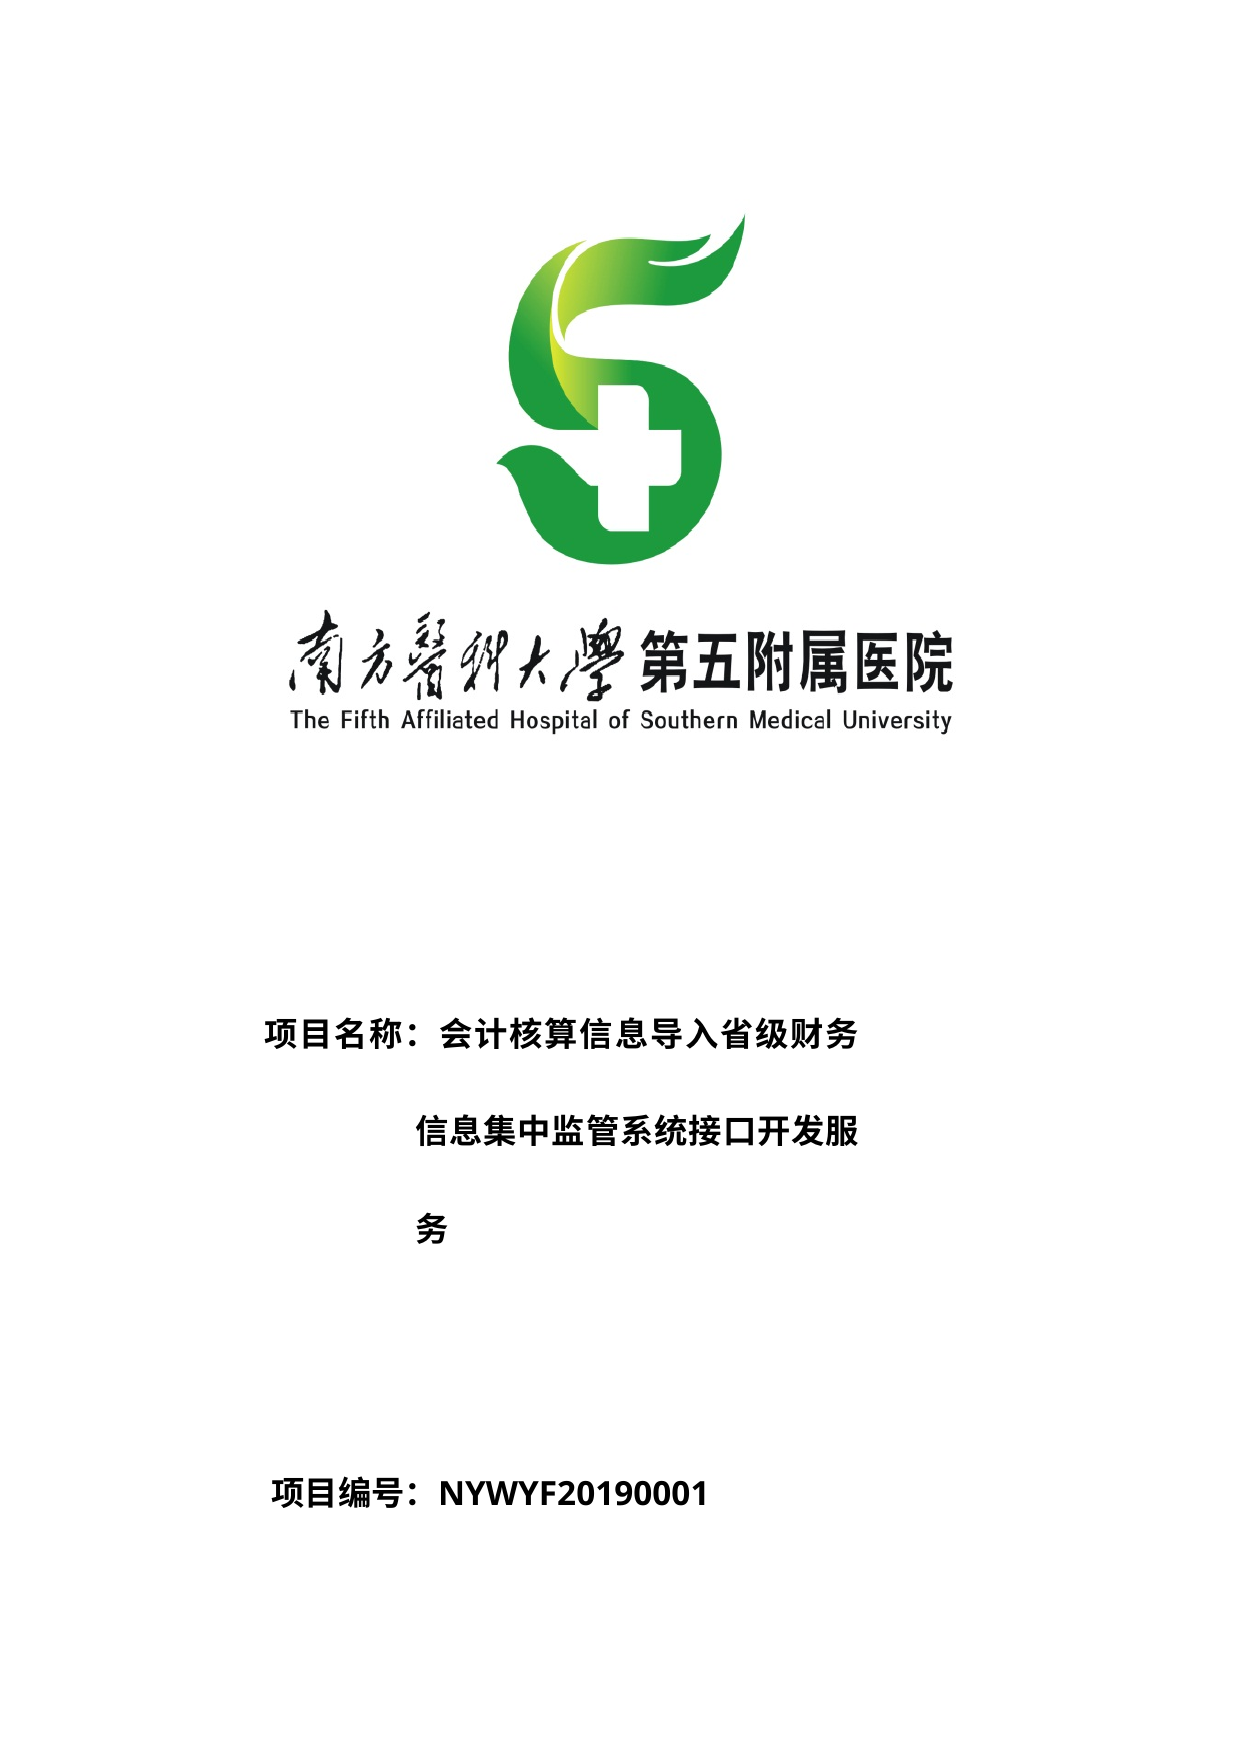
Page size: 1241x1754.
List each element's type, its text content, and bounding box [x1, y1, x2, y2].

picture [0, 167, 1238, 782]
text 项目名称：会计核算信息导入省级财务信息集中监管系统接口开发服务 [264, 999, 860, 1259]
text 项目编号：NYWYF20190001 [187, 1458, 860, 1523]
